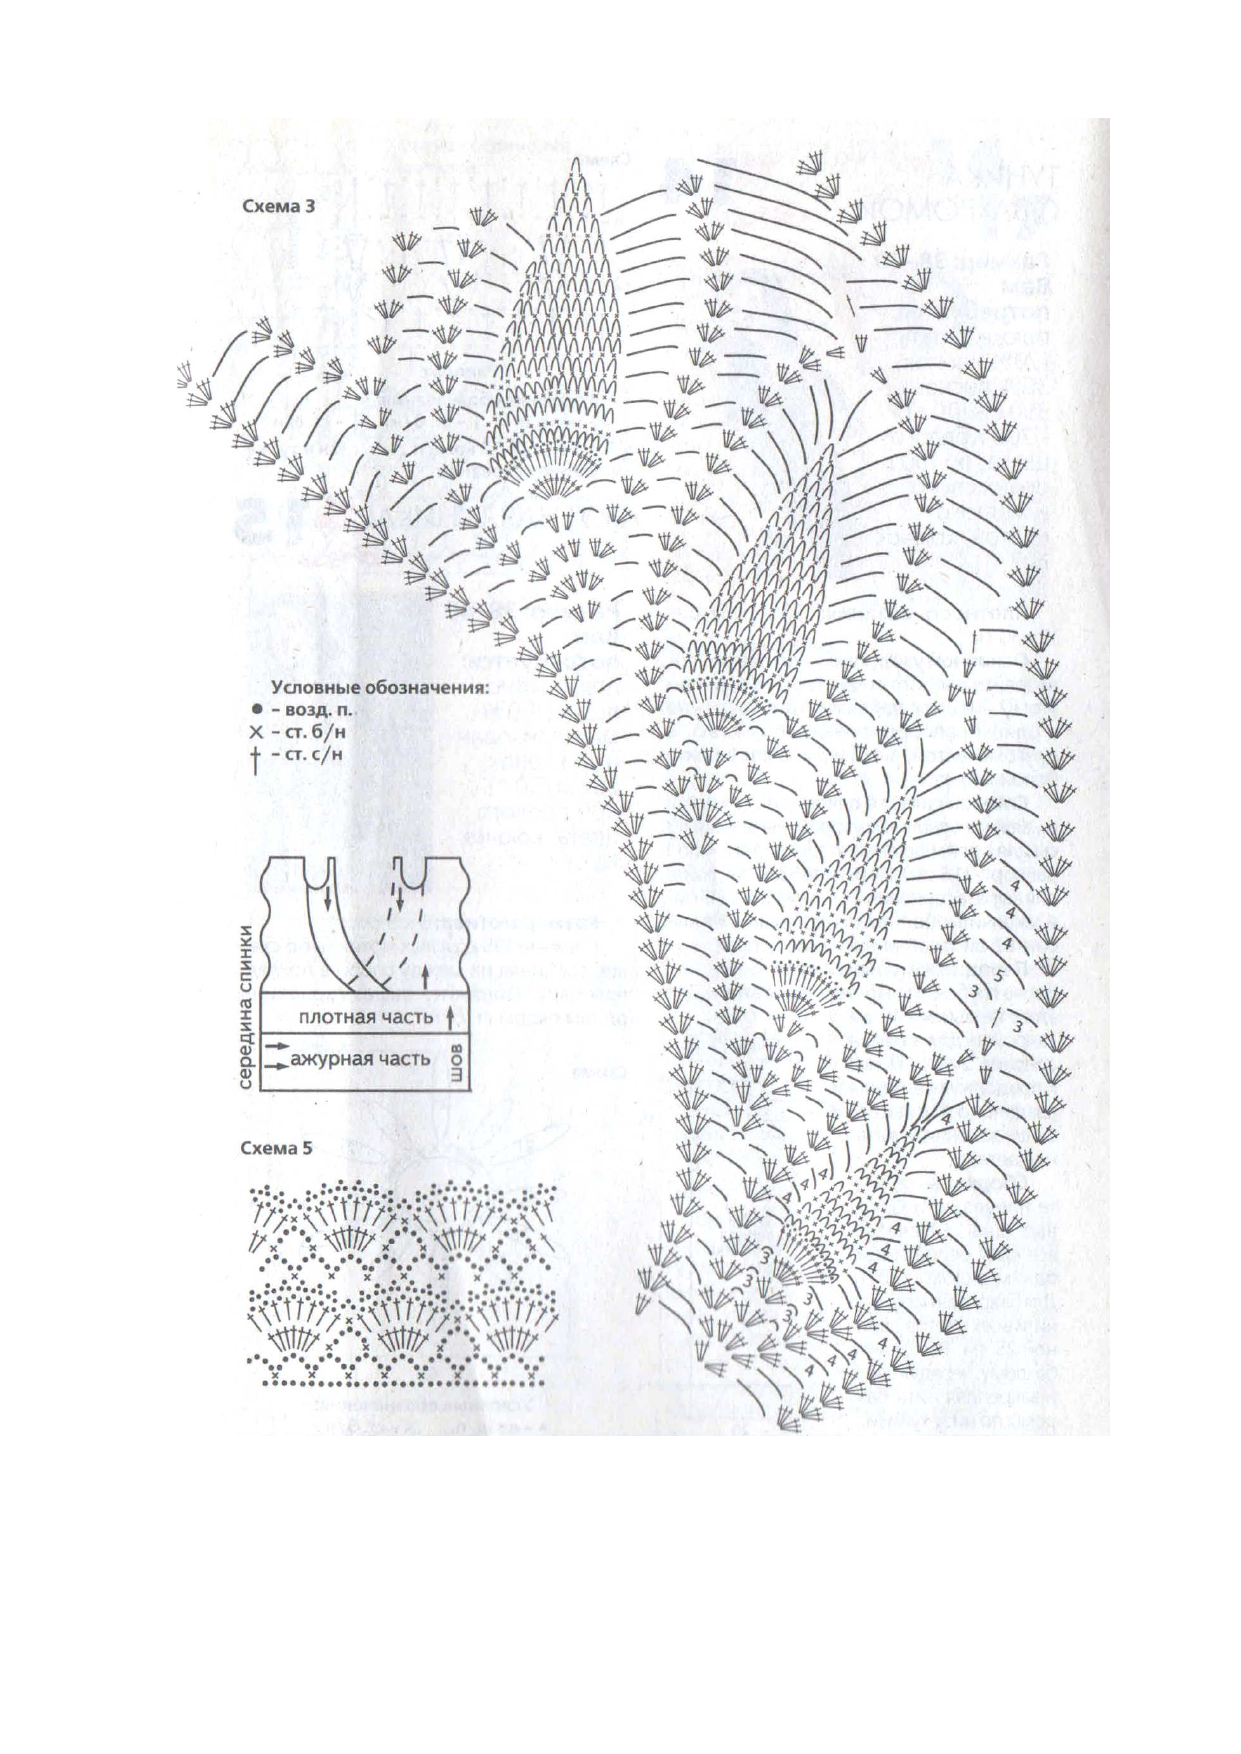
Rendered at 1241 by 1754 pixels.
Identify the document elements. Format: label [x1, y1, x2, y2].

picture [177, 118, 1110, 1436]
